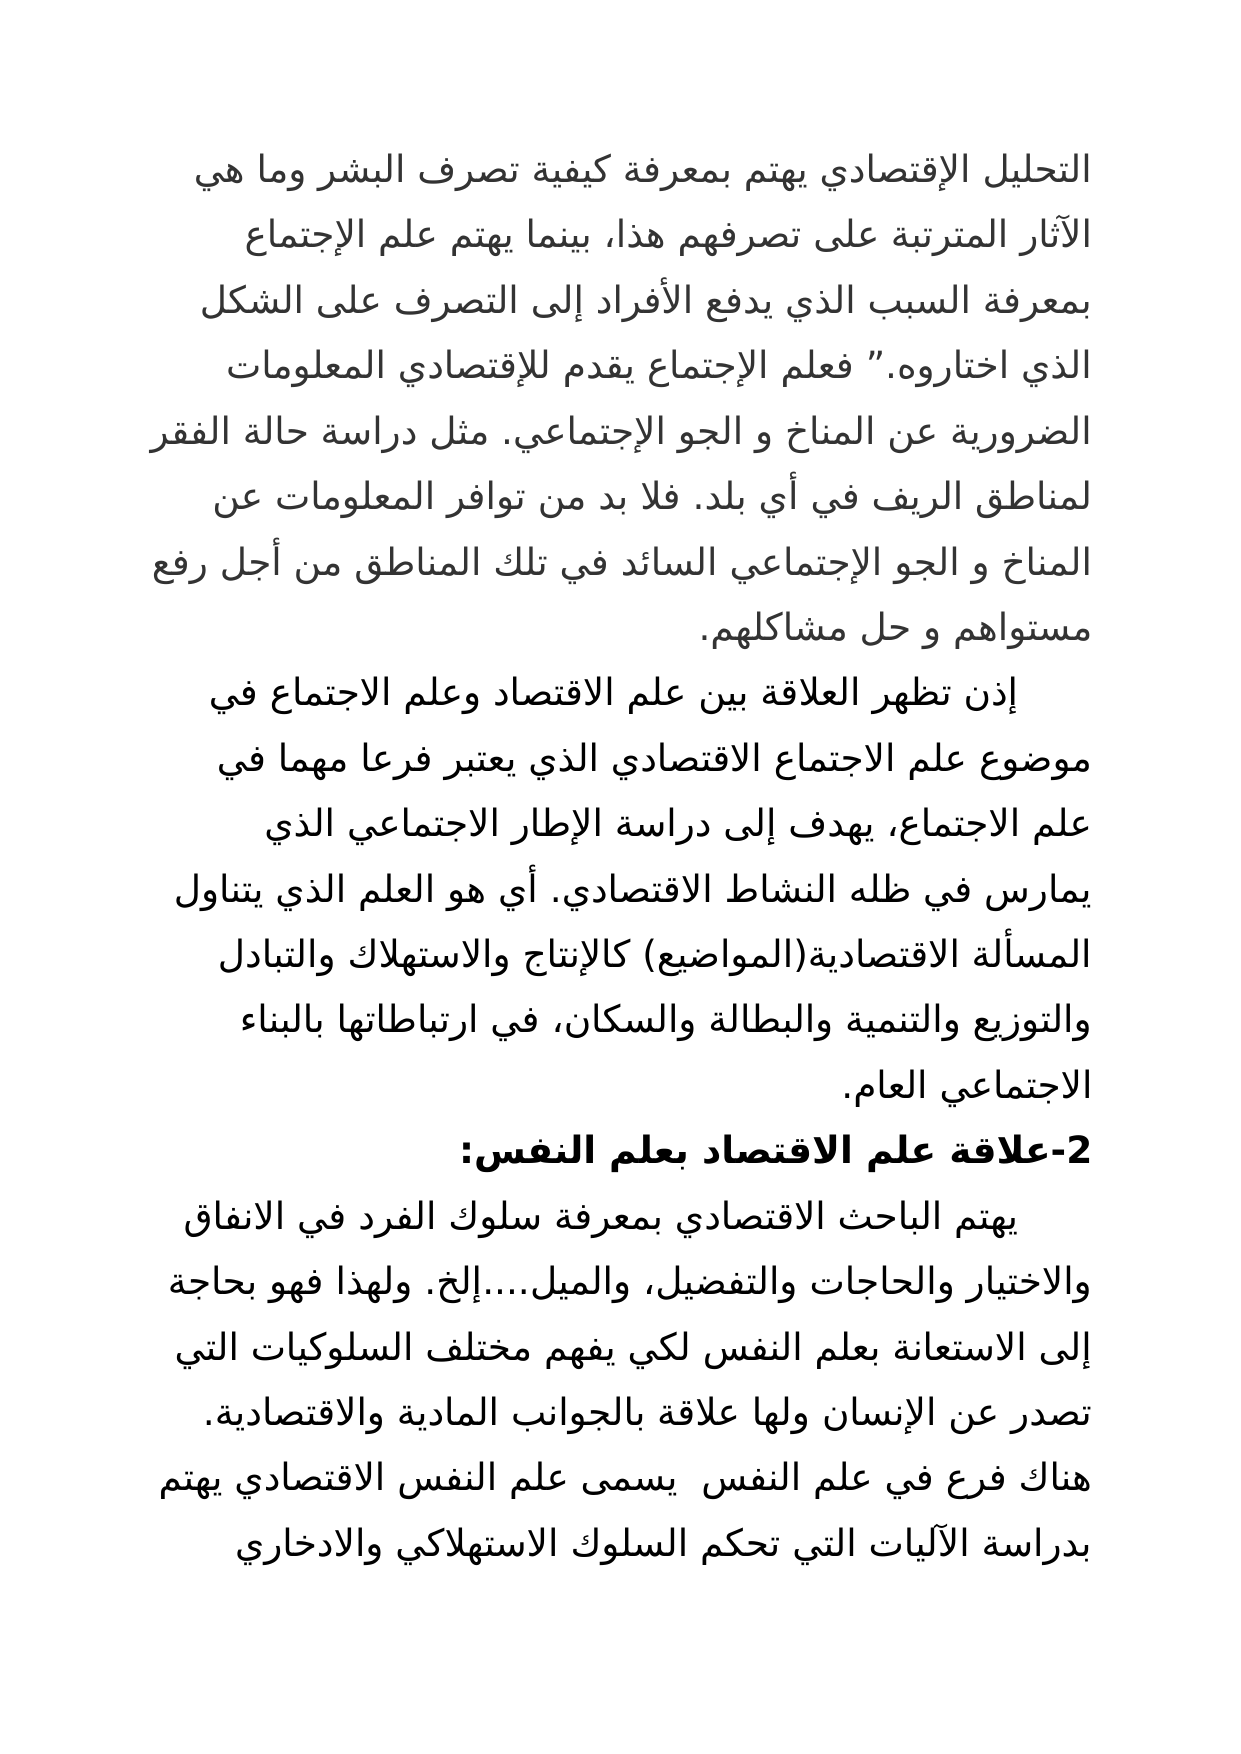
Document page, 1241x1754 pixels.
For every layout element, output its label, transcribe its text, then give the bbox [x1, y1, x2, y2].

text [148, 1194, 1093, 1565]
text 2-علاقة علم الاقتصاد بعلم النفس: [148, 1129, 1093, 1172]
text إذن تظهر العلاقة بين علم الاقتصاد وعلم الاجتماع في موضوع علم الاجتماع الاقتصادي الذي يعتبر فرعا مهما في علم الاجتماع، يهدف إلى دراسة الإطار الاجتماعي الذي يمارس في ظله النشاط الاقتصادي. أي هو العلم الذي يتناول المسألة الاقتصادية(المواضيع) كالإنتاج والاستهلاك والتبادل والتوزيع والتنمية والبطالة والسكان، في ارتباطاتها بالبناء الاجتماعي العام. [148, 671, 1093, 1107]
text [148, 148, 1093, 649]
